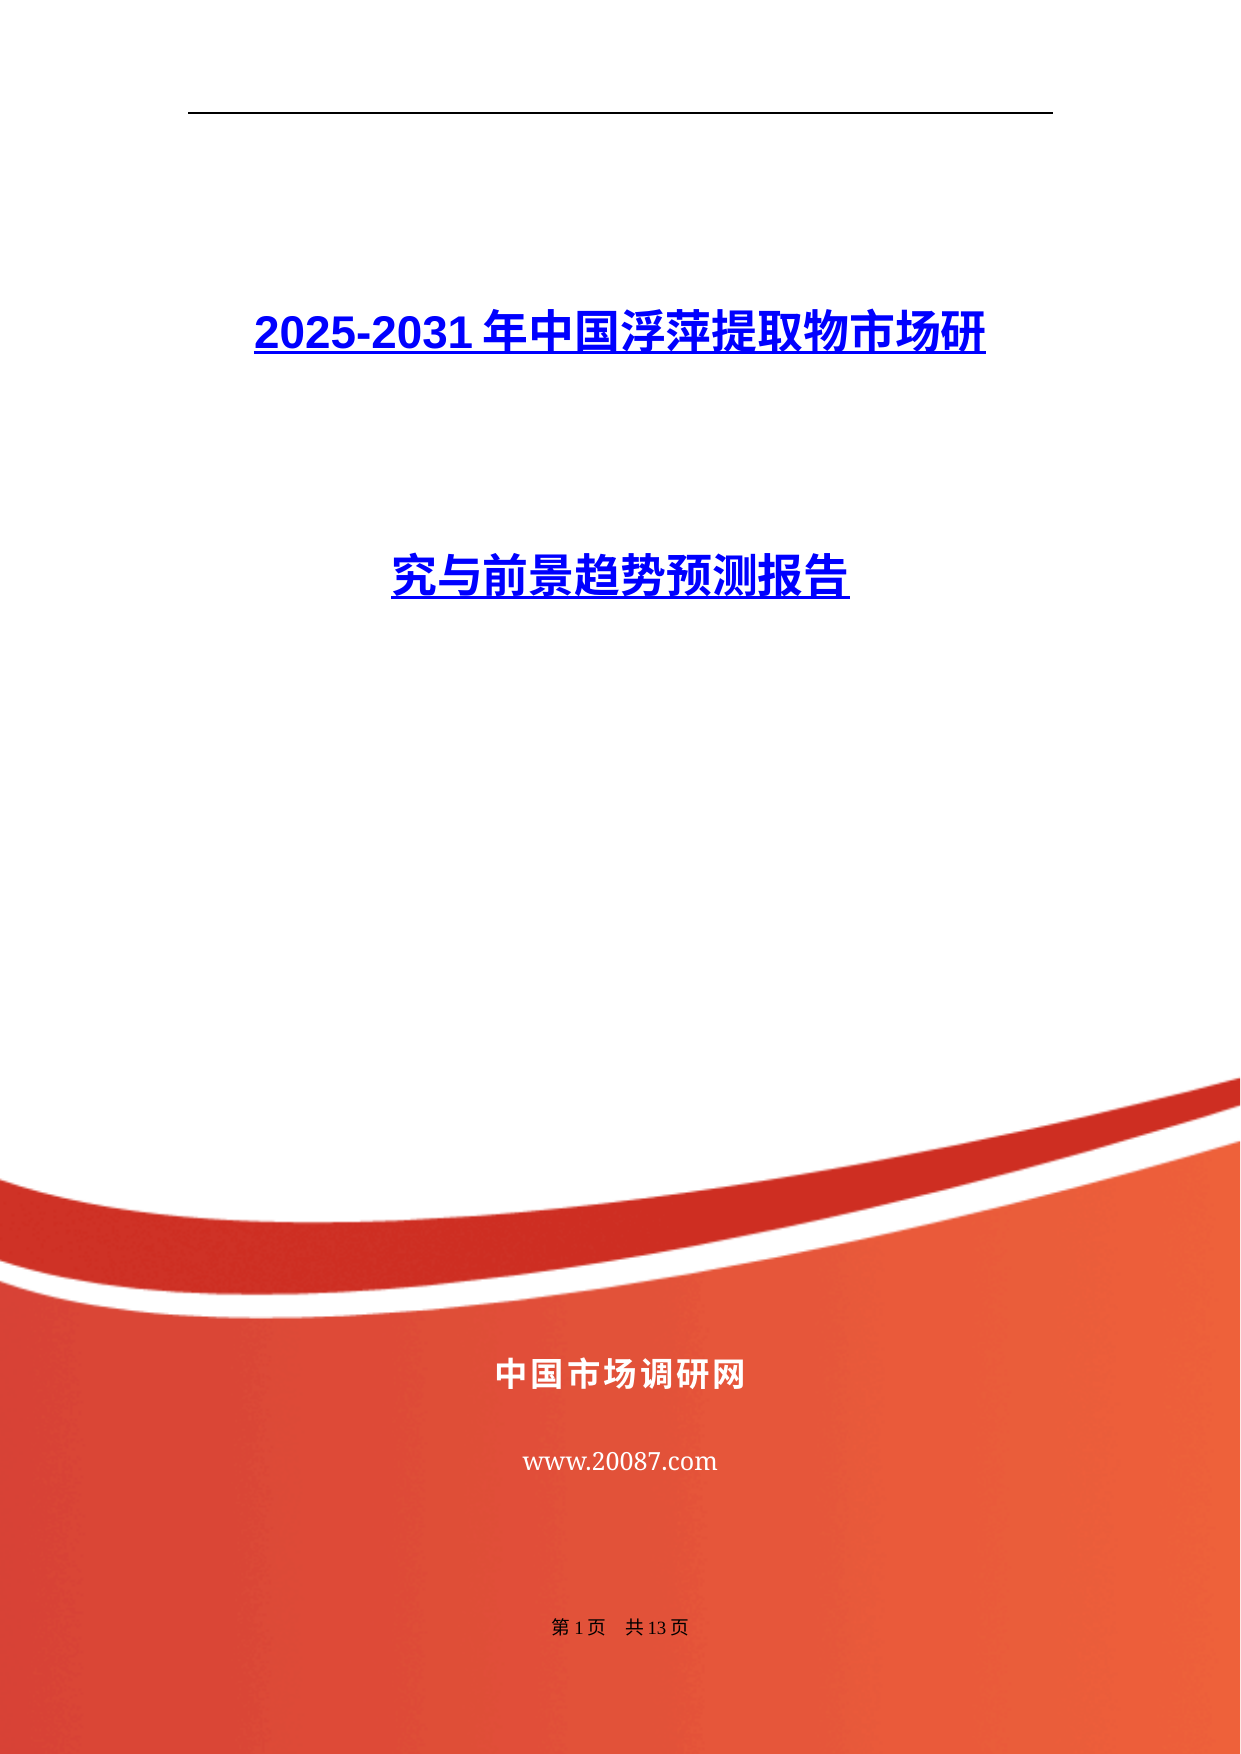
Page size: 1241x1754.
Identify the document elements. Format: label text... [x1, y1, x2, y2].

text www.20087.com [187, 1428, 1053, 1493]
table_header 2025-2031年中国浮萍提取物市场研究与前景趋势预测报告 [188, 207, 1053, 773]
subtitle 中国市场调研网 [187, 1339, 1053, 1404]
picture [0, 1006, 1241, 1754]
